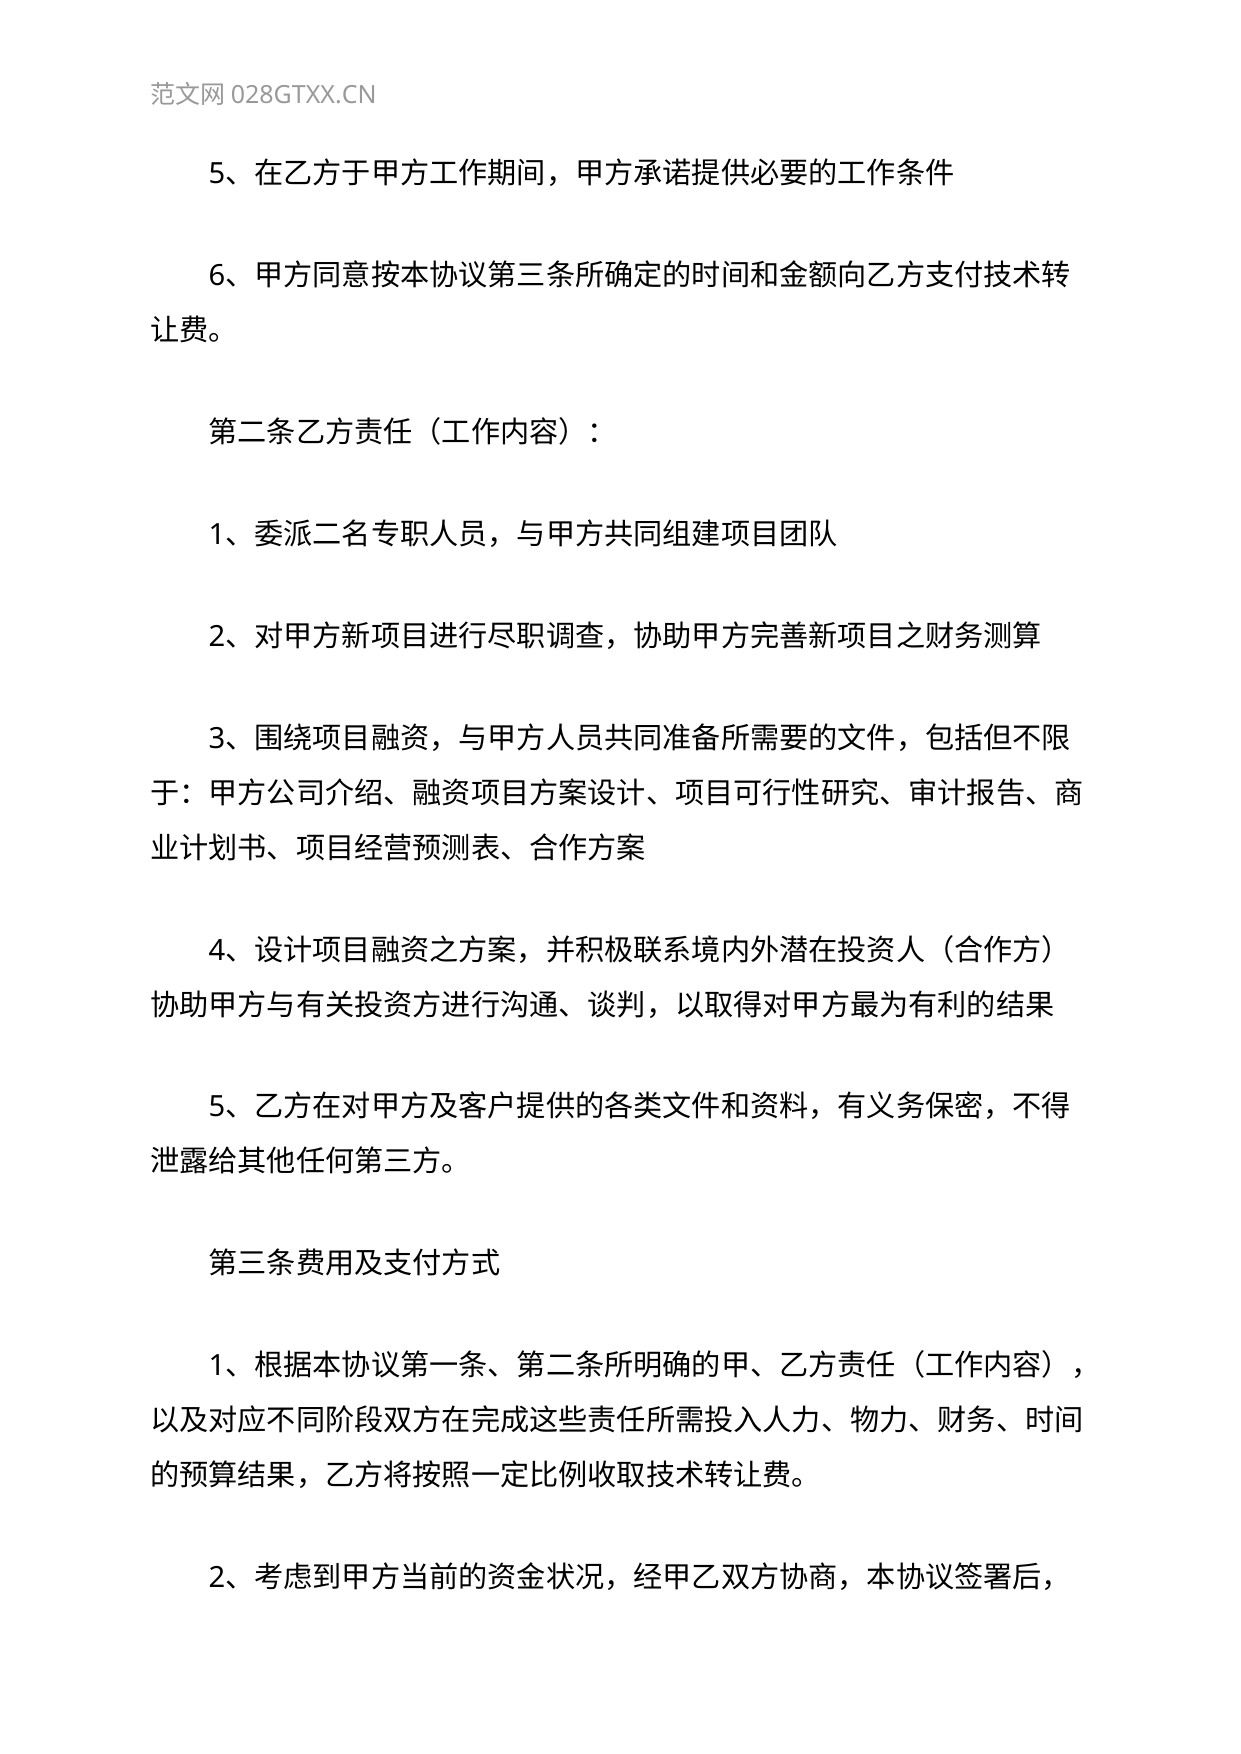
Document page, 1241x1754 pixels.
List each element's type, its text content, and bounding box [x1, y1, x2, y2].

text 5、在乙方于甲方工作期间，甲方承诺提供必要的工作条件 [150, 150, 1090, 192]
text 2、对甲方新项目进行尽职调查，协助甲方完善新项目之财务测算 [150, 612, 1090, 655]
text 1、根据本协议第一条、第二条所明确的甲、乙方责任（工作内容），以及对应不同阶段双方在完成这些责任所需投入人力、物力、财务、时间的预算结果，乙方将按照一定比例收取技术转让费。 [150, 1341, 1090, 1494]
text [150, 1553, 1090, 1596]
text 5、乙方在对甲方及客户提供的各类文件和资料，有义务保密，不得泄露给其他任何第三方。 [150, 1083, 1090, 1180]
text 6、甲方同意按本协议第三条所确定的时间和金额向乙方支付技术转让费。 [150, 252, 1090, 349]
text 3、围绕项目融资，与甲方人员共同准备所需要的文件，包括但不限于：甲方公司介绍、融资项目方案设计、项目可行性研究、审计报告、商业计划书、项目经营预测表、合作方案 [150, 714, 1090, 867]
text 1、委派二名专职人员，与甲方共同组建项目团队 [150, 511, 1090, 553]
text 4、设计项目融资之方案，并积极联系境内外潜在投资人（合作方）协助甲方与有关投资方进行沟通、谈判，以取得对甲方最为有利的结果 [150, 926, 1090, 1023]
text 第三条费用及支付方式 [150, 1240, 1090, 1282]
text 第二条乙方责任（工作内容）： [150, 409, 1090, 451]
